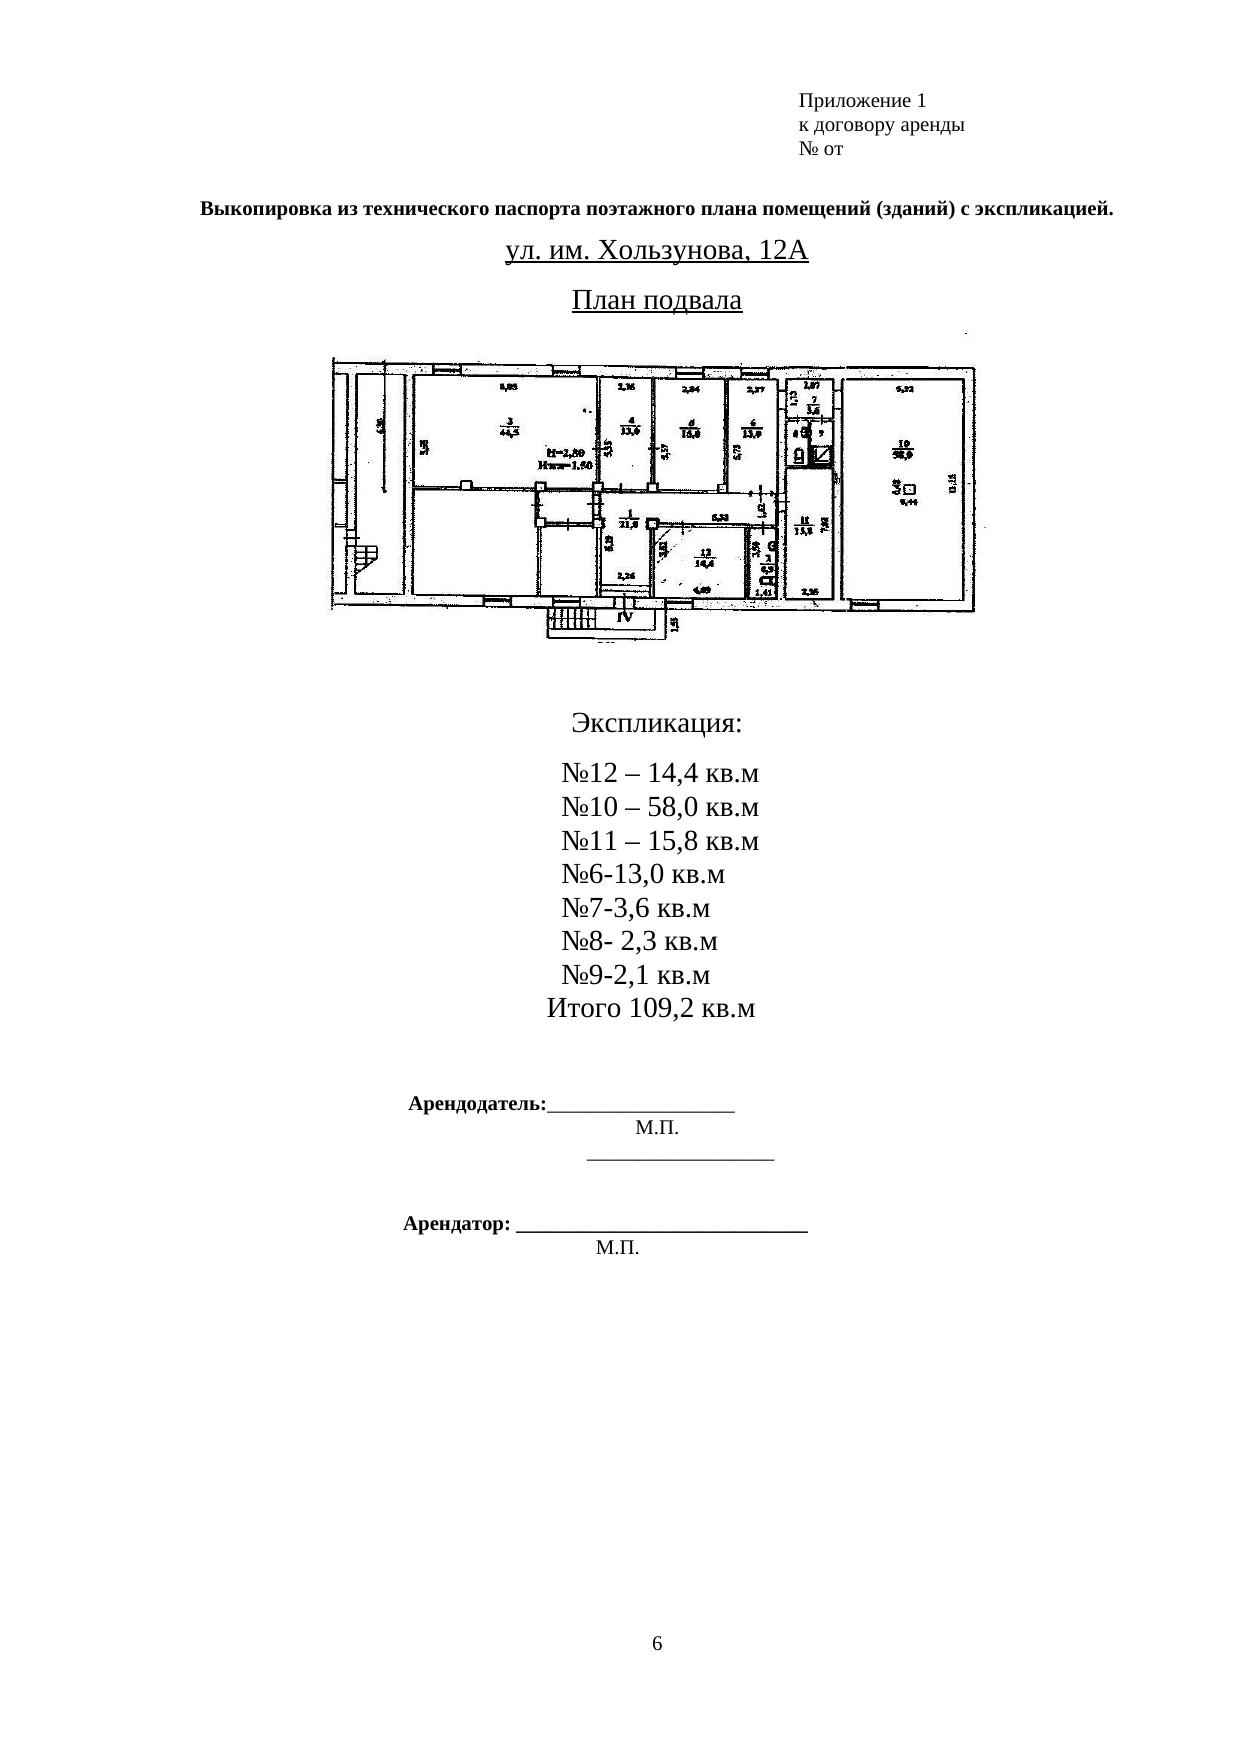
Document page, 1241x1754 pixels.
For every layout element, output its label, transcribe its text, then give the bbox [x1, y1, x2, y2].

text к договору аренды [148, 112, 1166, 136]
text Арендатор: ____________________________ [148, 1211, 1166, 1235]
text Итого 109,2 кв.м [473, 990, 1166, 1024]
text №8- 2,3 кв.м [546, 923, 1166, 957]
text План подвала [148, 282, 1166, 316]
text №9-2,1 кв.м [546, 957, 1166, 990]
text М.П. [148, 1235, 1166, 1259]
text № от [148, 136, 1166, 160]
text №10 – 58,0 кв.м [546, 789, 1166, 823]
text М.П. [148, 1115, 1166, 1139]
text Выкопировка из технического паспорта поэтажного плана помещений (зданий) с экспликацией. [148, 196, 1166, 220]
text Экспликация: [148, 705, 1166, 739]
text №12 – 14,4 кв.м [546, 756, 1166, 789]
text ул. им. Хользунова, 12А [148, 232, 1166, 266]
text №11 – 15,8 кв.м [546, 823, 1166, 856]
text Арендодатель:__________________ [148, 1091, 1166, 1115]
text Приложение 1 [148, 88, 1166, 112]
text №7-3,6 кв.м [546, 890, 1166, 923]
text __________________ [148, 1139, 1166, 1163]
text №6-13,0 кв.м [546, 856, 1166, 890]
picture [325, 332, 989, 643]
